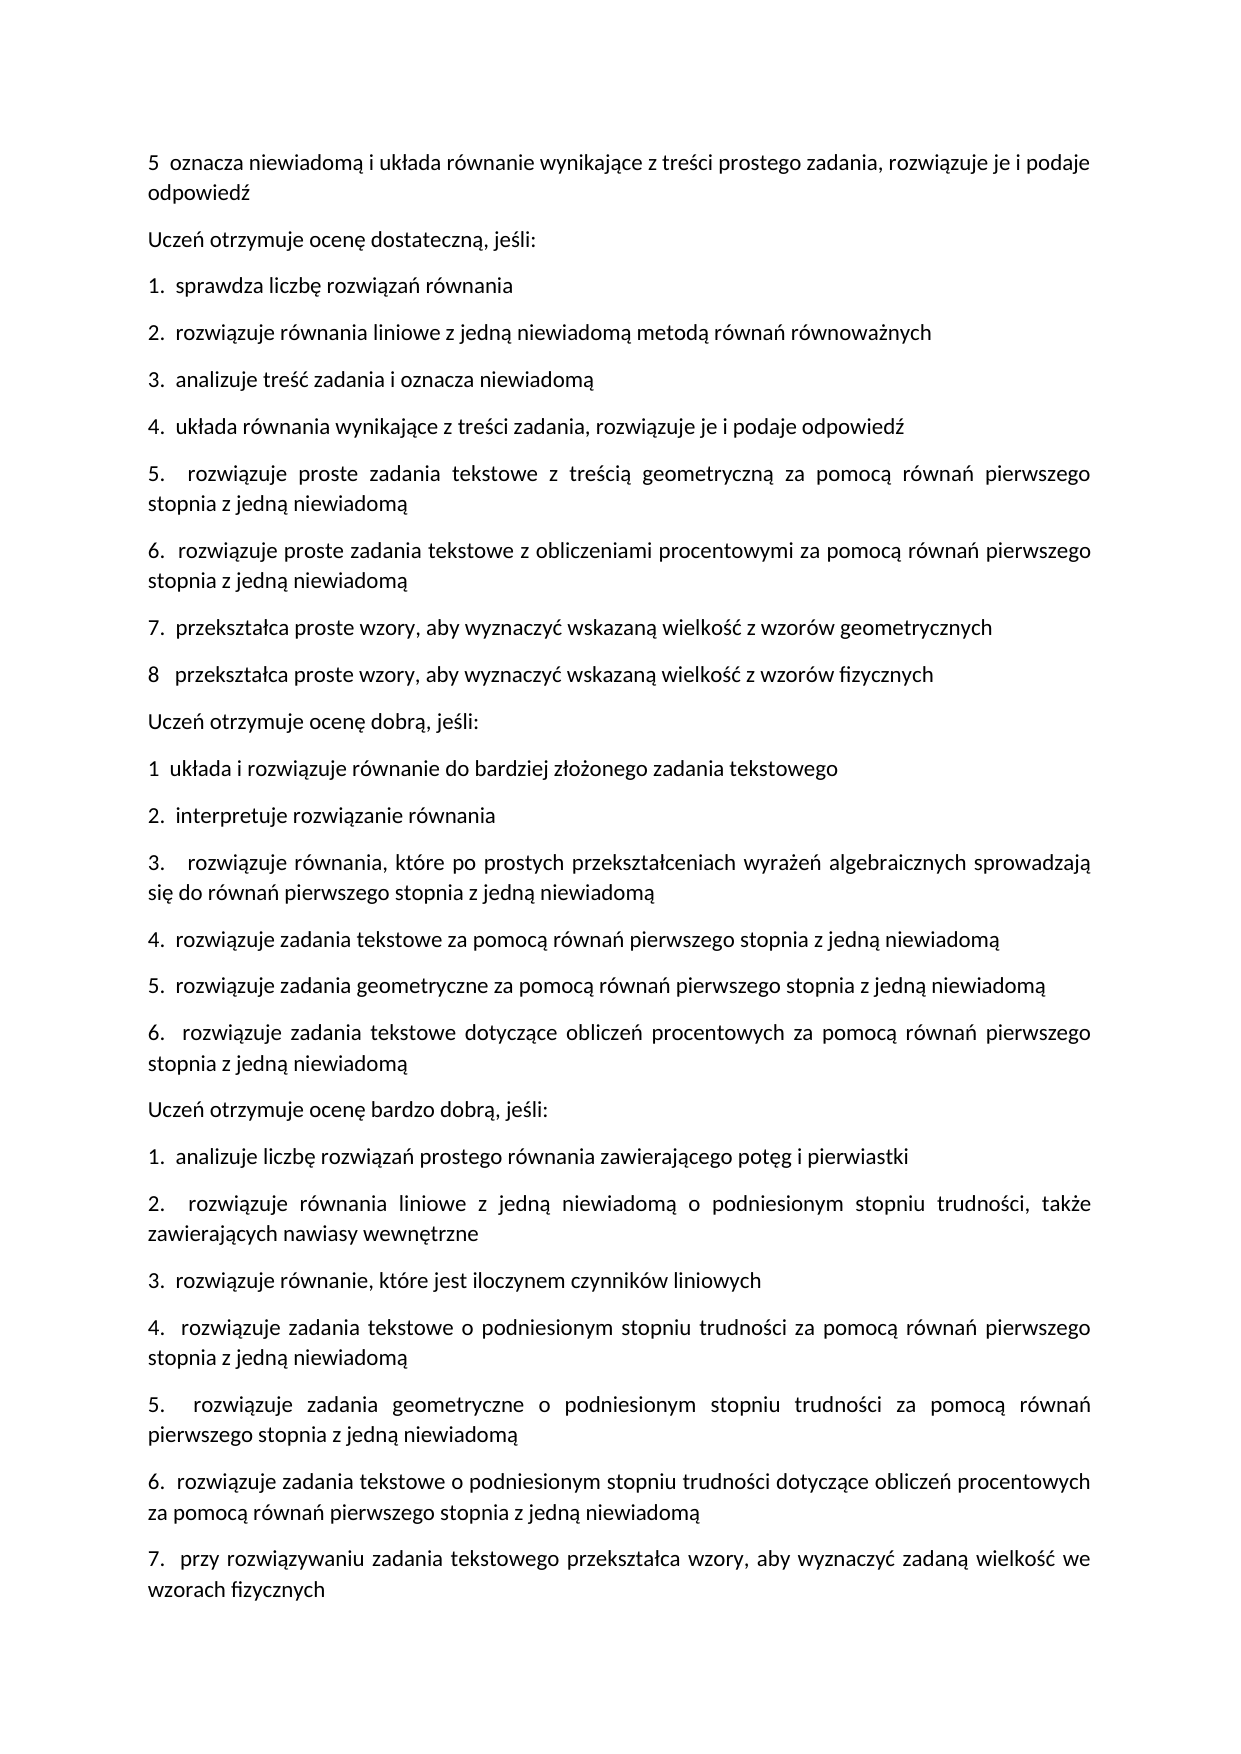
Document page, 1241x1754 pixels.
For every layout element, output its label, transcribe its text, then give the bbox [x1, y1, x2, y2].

text 1. analizuje liczbę rozwiązań prostego równania zawierającego potęg i pierwiastki [148, 1142, 1093, 1170]
text 5. rozwiązuje proste zadania tekstowe z treścią geometryczną za pomocą równań pierwszego stopnia z jedną niewiadomą [148, 459, 1093, 517]
text 2. rozwiązuje równania liniowe z jedną niewiadomą o podniesionym stopniu trudności, także zawierających nawiasy wewnętrzne [148, 1189, 1093, 1247]
text 4. układa równania wynikające z treści zadania, rozwiązuje je i podaje odpowiedź [148, 412, 1093, 440]
text 1. sprawdza liczbę rozwiązań równania [148, 272, 1093, 299]
text 2. interpretuje rozwiązanie równania [148, 801, 1093, 829]
text 5. rozwiązuje zadania geometryczne o podniesionym stopniu trudności za pomocą równań pierwszego stopnia z jedną niewiadomą [148, 1390, 1093, 1448]
text 6. rozwiązuje proste zadania tekstowe z obliczeniami procentowymi za pomocą równań pierwszego stopnia z jedną niewiadomą [148, 536, 1093, 594]
text 3. rozwiązuje równanie, które jest iloczynem czynników liniowych [148, 1266, 1093, 1294]
text 5. rozwiązuje zadania geometryczne za pomocą równań pierwszego stopnia z jedną niewiadomą [148, 972, 1093, 999]
text 1 układa i rozwiązuje równanie do bardziej złożonego zadania tekstowego [148, 754, 1093, 782]
text 4. rozwiązuje zadania tekstowe o podniesionym stopniu trudności za pomocą równań pierwszego stopnia z jedną niewiadomą [148, 1313, 1093, 1371]
text 7. przekształca proste wzory, aby wyznaczyć wskazaną wielkość z wzorów geometrycznych [148, 613, 1093, 641]
text Uczeń otrzymuje ocenę dostateczną, jeśli: [148, 225, 1093, 253]
text 3. analizuje treść zadania i oznacza niewiadomą [148, 365, 1093, 393]
text 6. rozwiązuje zadania tekstowe dotyczące obliczeń procentowych za pomocą równań pierwszego stopnia z jedną niewiadomą [148, 1018, 1093, 1077]
text 8 przekształca proste wzory, aby wyznaczyć wskazaną wielkość z wzorów fizycznych [148, 660, 1093, 688]
text 6. rozwiązuje zadania tekstowe o podniesionym stopniu trudności dotyczące obliczeń procentowych za pomocą równań pierwszego stopnia z jedną niewiadomą [148, 1467, 1093, 1526]
text 2. rozwiązuje równania liniowe z jedną niewiadomą metodą równań równoważnych [148, 318, 1093, 346]
text Uczeń otrzymuje ocenę dobrą, jeśli: [148, 707, 1093, 735]
text 3. rozwiązuje równania, które po prostych przekształceniach wyrażeń algebraicznych sprowadzają się do równań pierwszego stopnia z jedną niewiadomą [148, 848, 1093, 906]
text Uczeń otrzymuje ocenę bardzo dobrą, jeśli: [148, 1096, 1093, 1123]
text 4. rozwiązuje zadania tekstowe za pomocą równań pierwszego stopnia z jedną niewiadomą [148, 925, 1093, 953]
text 5 oznacza niewiadomą i układa równanie wynikające z treści prostego zadania, rozwiązuje je i podaje odpowiedź [148, 148, 1093, 206]
text 7. przy rozwiązywaniu zadania tekstowego przekształca wzory, aby wyznaczyć zadaną wielkość we wzorach fizycznych [148, 1544, 1093, 1603]
